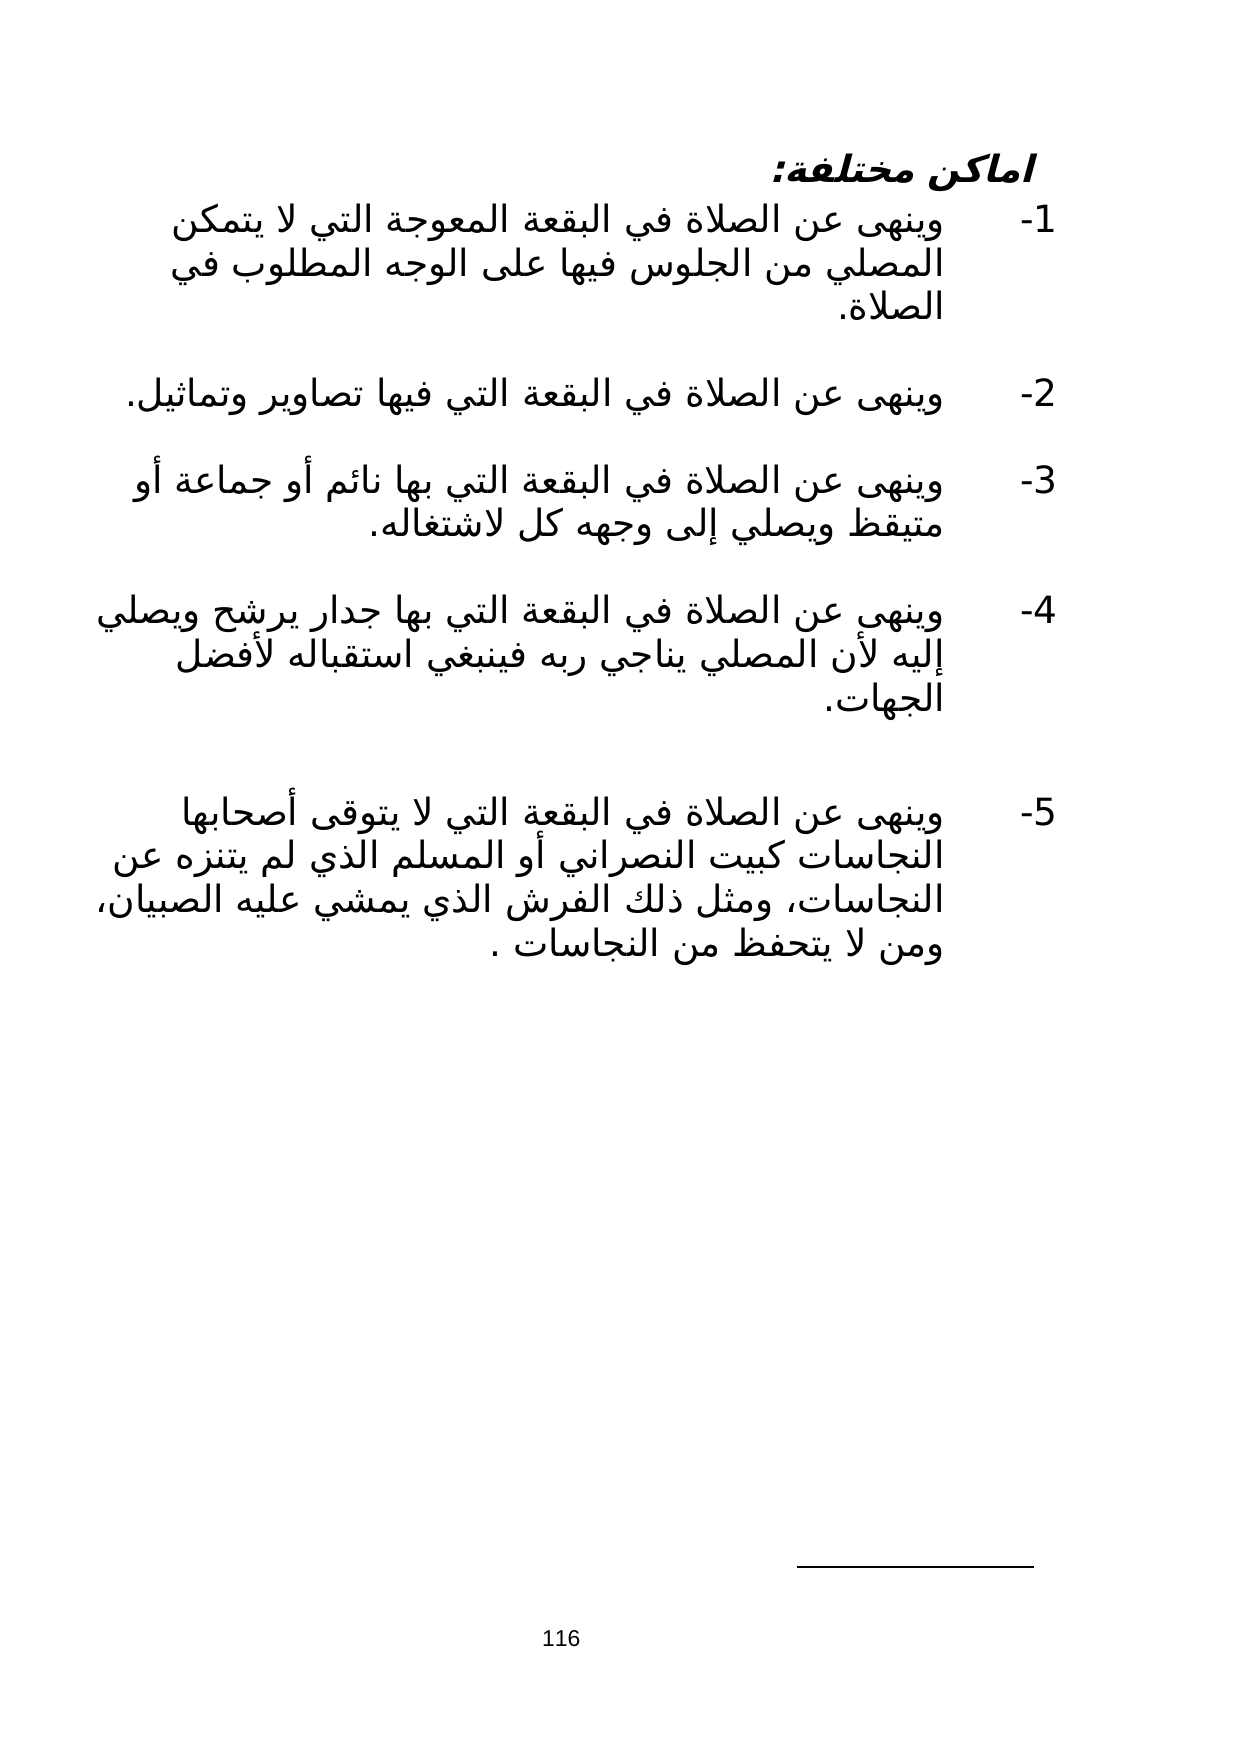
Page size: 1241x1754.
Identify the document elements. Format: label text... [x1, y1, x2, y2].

list وينهى عن الصلاة في البقعة التي بها جدار يرشح ويصلي إليه لأن المصلي يناجي ربه فينبغي استقباله لأفضل الجهات. [89, 589, 1020, 720]
subtitle اماكن مختلفة: [89, 148, 1033, 191]
list وينهى عن الصلاة في البقعة المعوجة التي لا يتمكن المصلي من الجلوس فيها على الوجه المطلوب في الصلاة. [89, 198, 1020, 328]
list وينهى عن الصلاة في البقعة التي لا يتوقى أصحابها النجاسات كبيت النصراني أو المسلم الذي لم يتنزه عن النجاسات، ومثل ذلك الفرش الذي يمشي عليه الصبيان، ومن لا يتحفظ من النجاسات . [89, 790, 1020, 965]
list وينهى عن الصلاة في البقعة التي فيها تصاوير وتماثيل. [89, 372, 1020, 415]
list وينهى عن الصلاة في البقعة التي بها نائم أو جماعة أو متيقظ ويصلي إلى وجهه كل لاشتغاله. [89, 458, 1020, 546]
